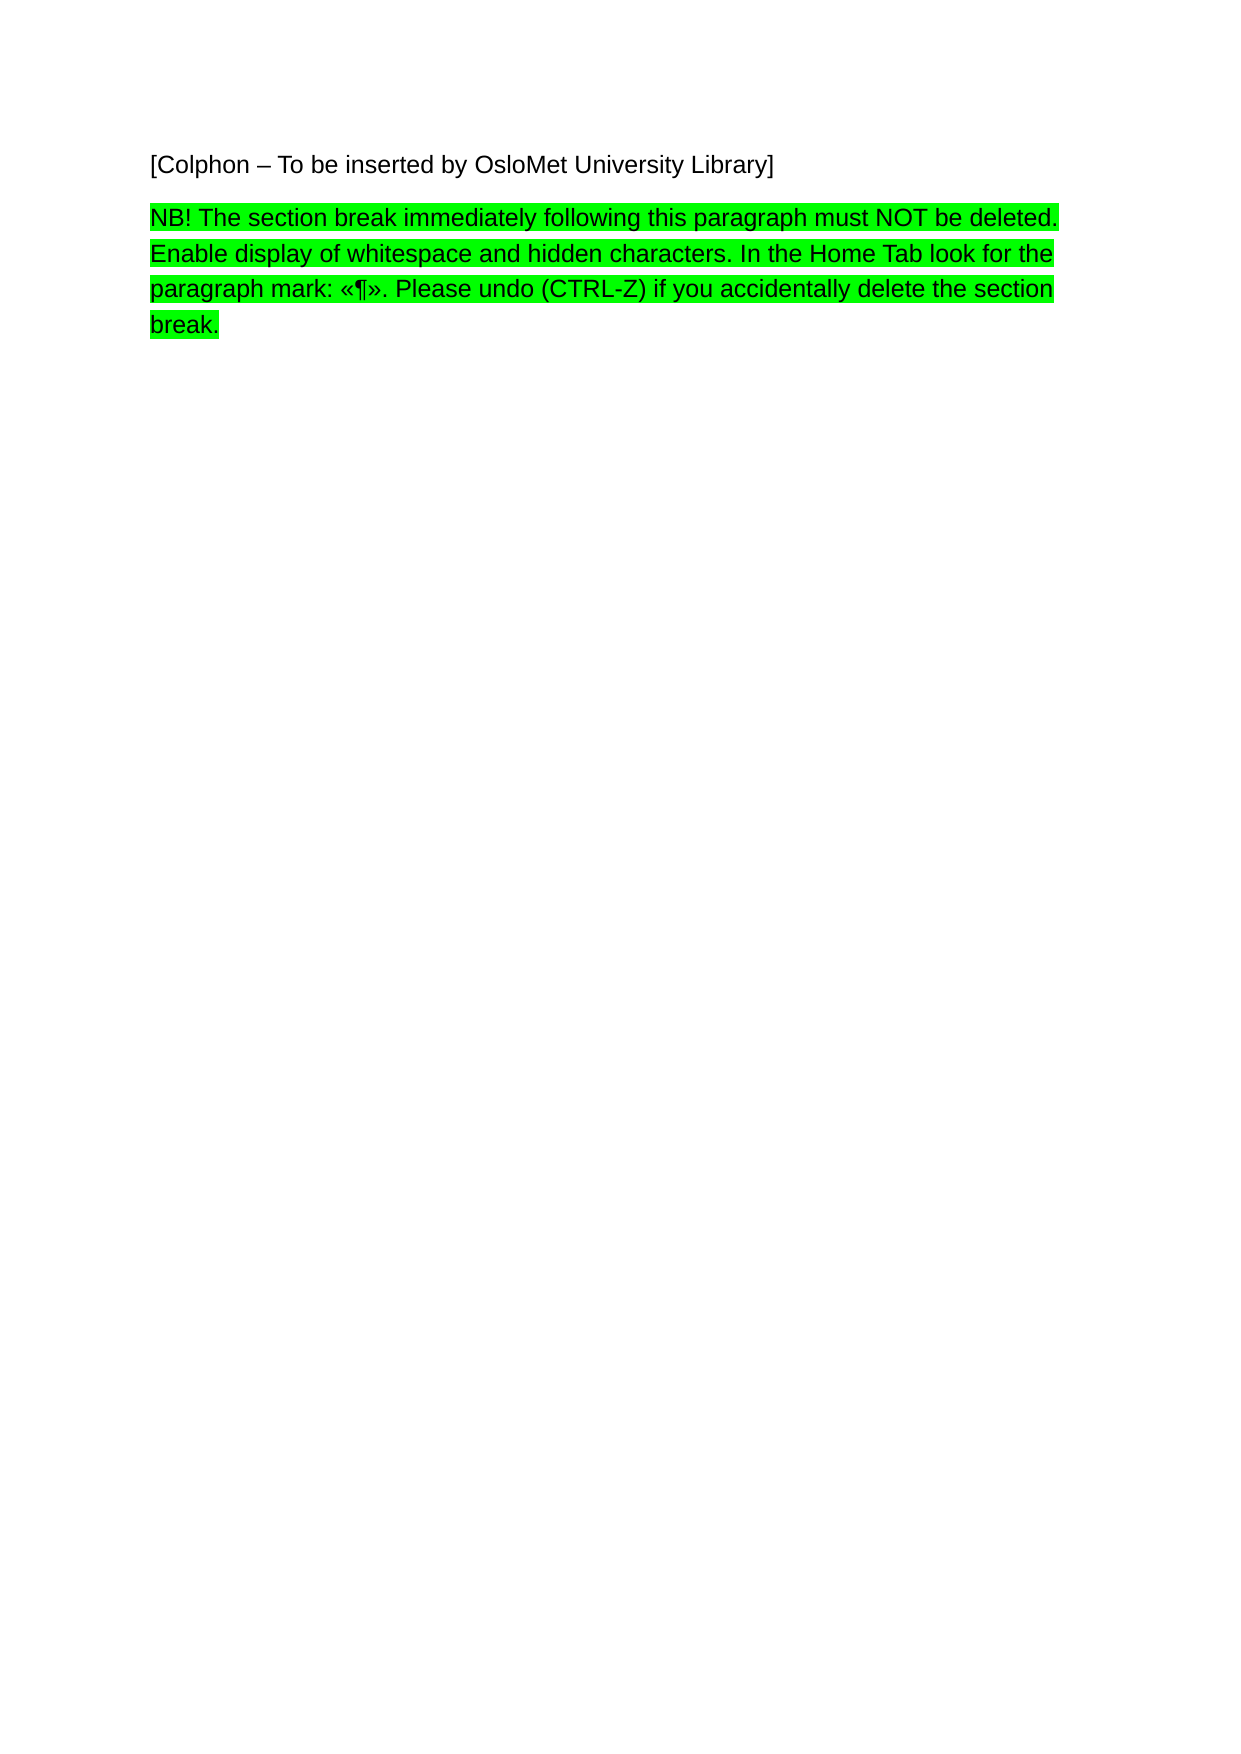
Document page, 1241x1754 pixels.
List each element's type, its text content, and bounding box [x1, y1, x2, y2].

text NB! The section break immediately following this paragraph must NOT be deleted. Enable display of whitespace and hidden characters. In the Home Tab look for the paragraph mark: «¶». Please undo (CTRL-Z) if you accidentally delete the section break. [150, 203, 1090, 339]
text [Colphon – To be inserted by OsloMet University Library] [150, 150, 1090, 179]
